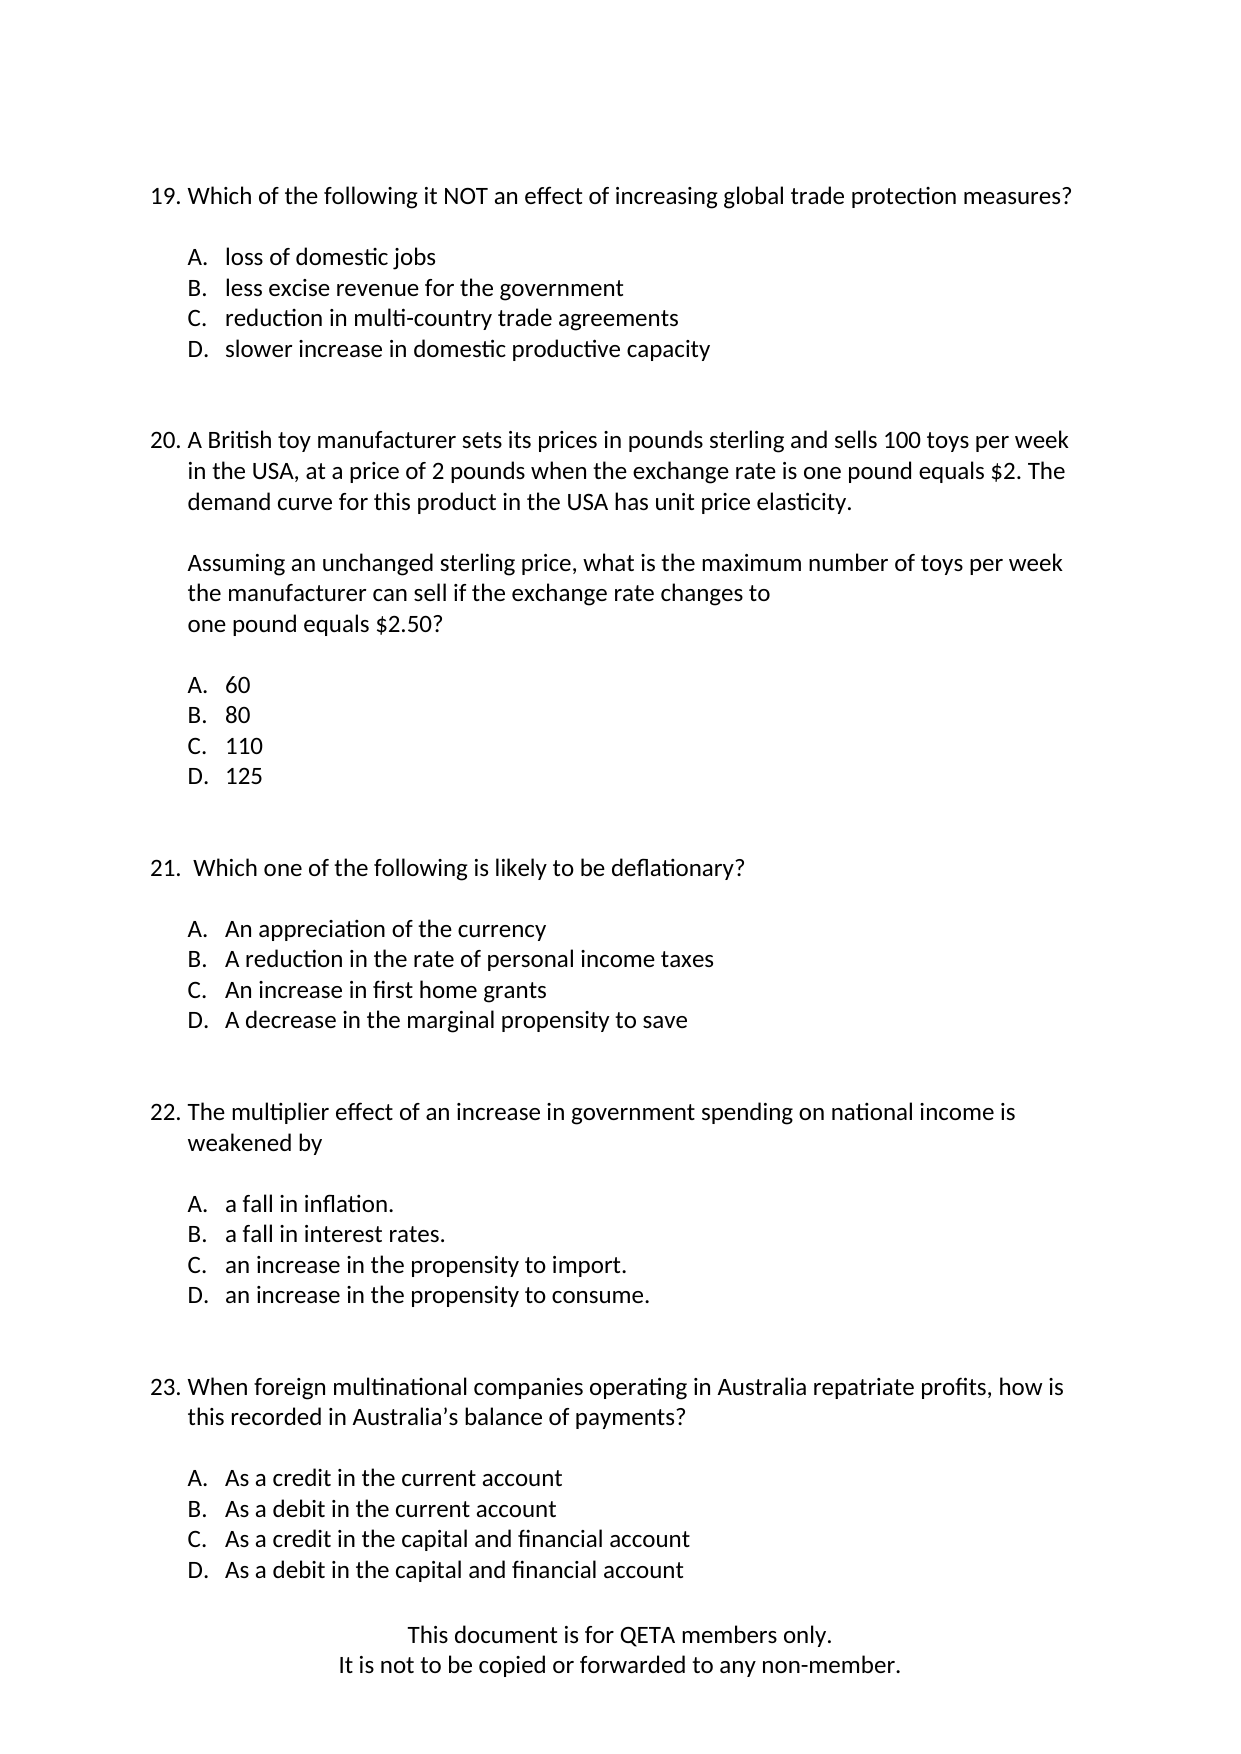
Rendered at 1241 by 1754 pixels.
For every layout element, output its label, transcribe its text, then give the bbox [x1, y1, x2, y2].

list Assuming an unchanged sterling price, what is the maximum number of toys per week the manufacturer can sell if the exchange rate changes to [187, 547, 1090, 608]
list A decrease in the marginal propensity to save [187, 1004, 1090, 1035]
list An appreciation of the currency [187, 913, 1090, 943]
list 80 [187, 699, 1090, 730]
list an increase in the propensity to import. [187, 1249, 1090, 1279]
list The multiplier effect of an increase in government spending on national income is weakened by [150, 1096, 1090, 1157]
list When foreign multinational companies operating in Australia repatriate profits, how is this recorded in Australia’s balance of payments? [150, 1371, 1090, 1432]
list As a credit in the current account [187, 1462, 1090, 1493]
list As a credit in the capital and financial account [187, 1523, 1090, 1554]
list Which one of the following is likely to be deflationary? [150, 852, 1090, 882]
list As a debit in the capital and financial account [187, 1554, 1090, 1584]
list reduction in multi-country trade agreements [187, 303, 1090, 333]
list 60 [187, 669, 1090, 699]
list an increase in the propensity to consume. [187, 1279, 1090, 1310]
list As a debit in the current account [187, 1493, 1090, 1523]
list one pound equals $2.50? [187, 608, 1090, 638]
list loss of domestic jobs [187, 242, 1090, 272]
list An increase in first home grants [187, 974, 1090, 1004]
list Which of the following it NOT an effect of increasing global trade protection measures? [150, 181, 1090, 211]
list less excise revenue for the government [187, 272, 1090, 303]
list 125 [187, 760, 1090, 791]
list a fall in inflation. [187, 1188, 1090, 1218]
list slower increase in domestic productive capacity [187, 333, 1090, 364]
list 110 [187, 730, 1090, 760]
list a fall in interest rates. [187, 1218, 1090, 1249]
list A reduction in the rate of personal income taxes [187, 943, 1090, 974]
list A British toy manufacturer sets its prices in pounds sterling and sells 100 toys per week in the USA, at a price of 2 pounds when the exchange rate is one pound equals $2. The demand curve for this product in the USA has unit price elasticity. [150, 425, 1090, 516]
